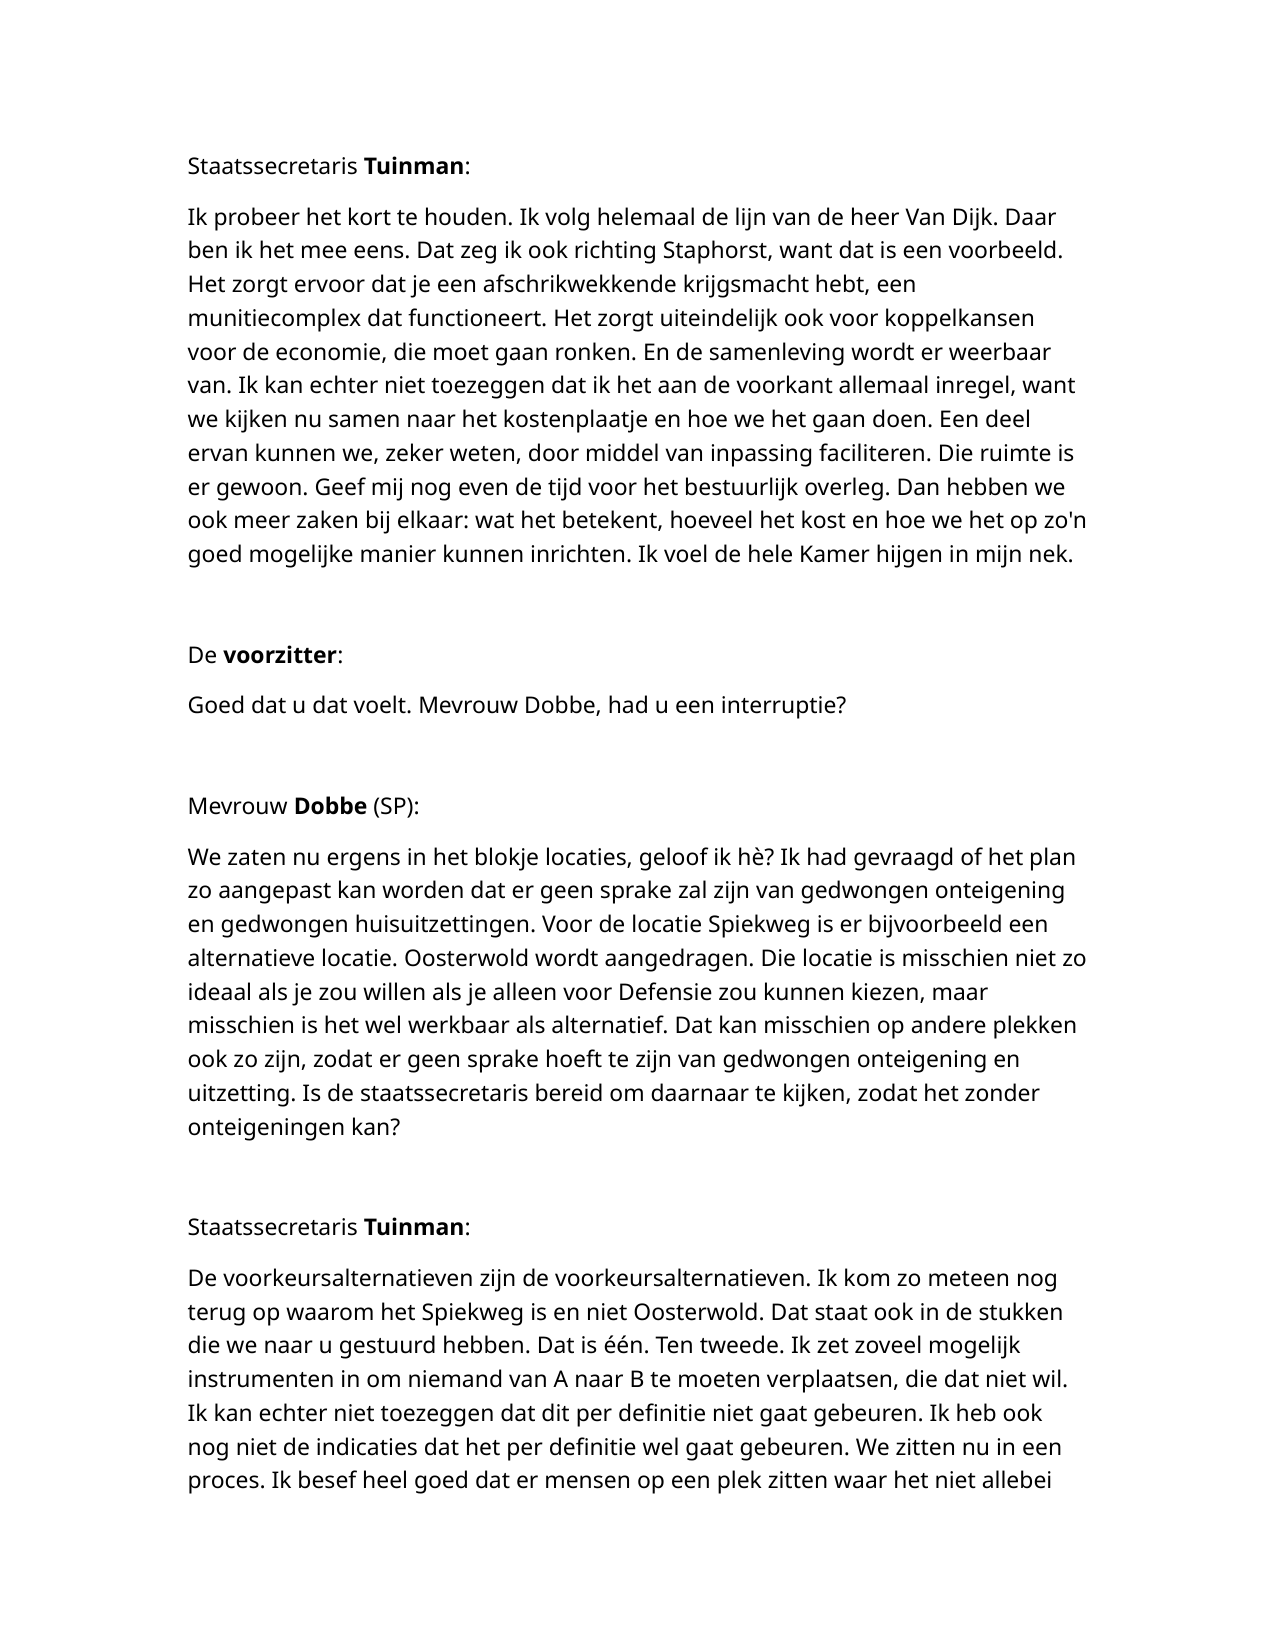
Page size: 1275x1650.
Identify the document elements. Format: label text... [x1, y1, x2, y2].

text Goed dat u dat voelt. Mevrouw Dobbe, had u een interruptie? [187, 689, 1087, 720]
text Staatssecretaris Tuinman: [187, 150, 1087, 181]
text We zaten nu ergens in het blokje locaties, geloof ik hè? Ik had gevraagd of het plan zo aangepast kan worden dat er geen sprake zal zijn van gedwongen onteigening en gedwongen huisuitzettingen. Voor de locatie Spiekweg is er bijvoorbeeld een alternatieve locatie. Oosterwold wordt aangedragen. Die locatie is misschien niet zo ideaal als je zou willen als je alleen voor Defensie zou kunnen kiezen, maar misschien is het wel werkbaar als alternatief. Dat kan misschien op andere plekken ook zo zijn, zodat er geen sprake hoeft te zijn van gedwongen onteigening en uitzetting. Is de staatssecretaris bereid om daarnaar te kijken, zodat het zonder onteigeningen kan? [187, 840, 1087, 1142]
text Staatssecretaris Tuinman: [187, 1211, 1087, 1242]
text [187, 1262, 1087, 1495]
text Mevrouw Dobbe (SP): [187, 790, 1087, 821]
text Ik probeer het kort te houden. Ik volg helemaal de lijn van de heer Van Dijk. Daar ben ik het mee eens. Dat zeg ik ook richting Staphorst, want dat is een voorbeeld. Het zorgt ervoor dat je een afschrikwekkende krijgsmacht hebt, een munitiecomplex dat functioneert. Het zorgt uiteindelijk ook voor koppelkansen voor de economie, die moet gaan ronken. En de samenleving wordt er weerbaar van. Ik kan echter niet toezeggen dat ik het aan de voorkant allemaal inregel, want we kijken nu samen naar het kostenplaatje en hoe we het gaan doen. Een deel ervan kunnen we, zeker weten, door middel van inpassing faciliteren. Die ruimte is er gewoon. Geef mij nog even de tijd voor het bestuurlijk overleg. Dan hebben we ook meer zaken bij elkaar: wat het betekent, hoeveel het kost en hoe we het op zo'n goed mogelijke manier kunnen inrichten. Ik voel de hele Kamer hijgen in mijn nek. [187, 200, 1087, 569]
text De voorzitter: [187, 639, 1087, 670]
